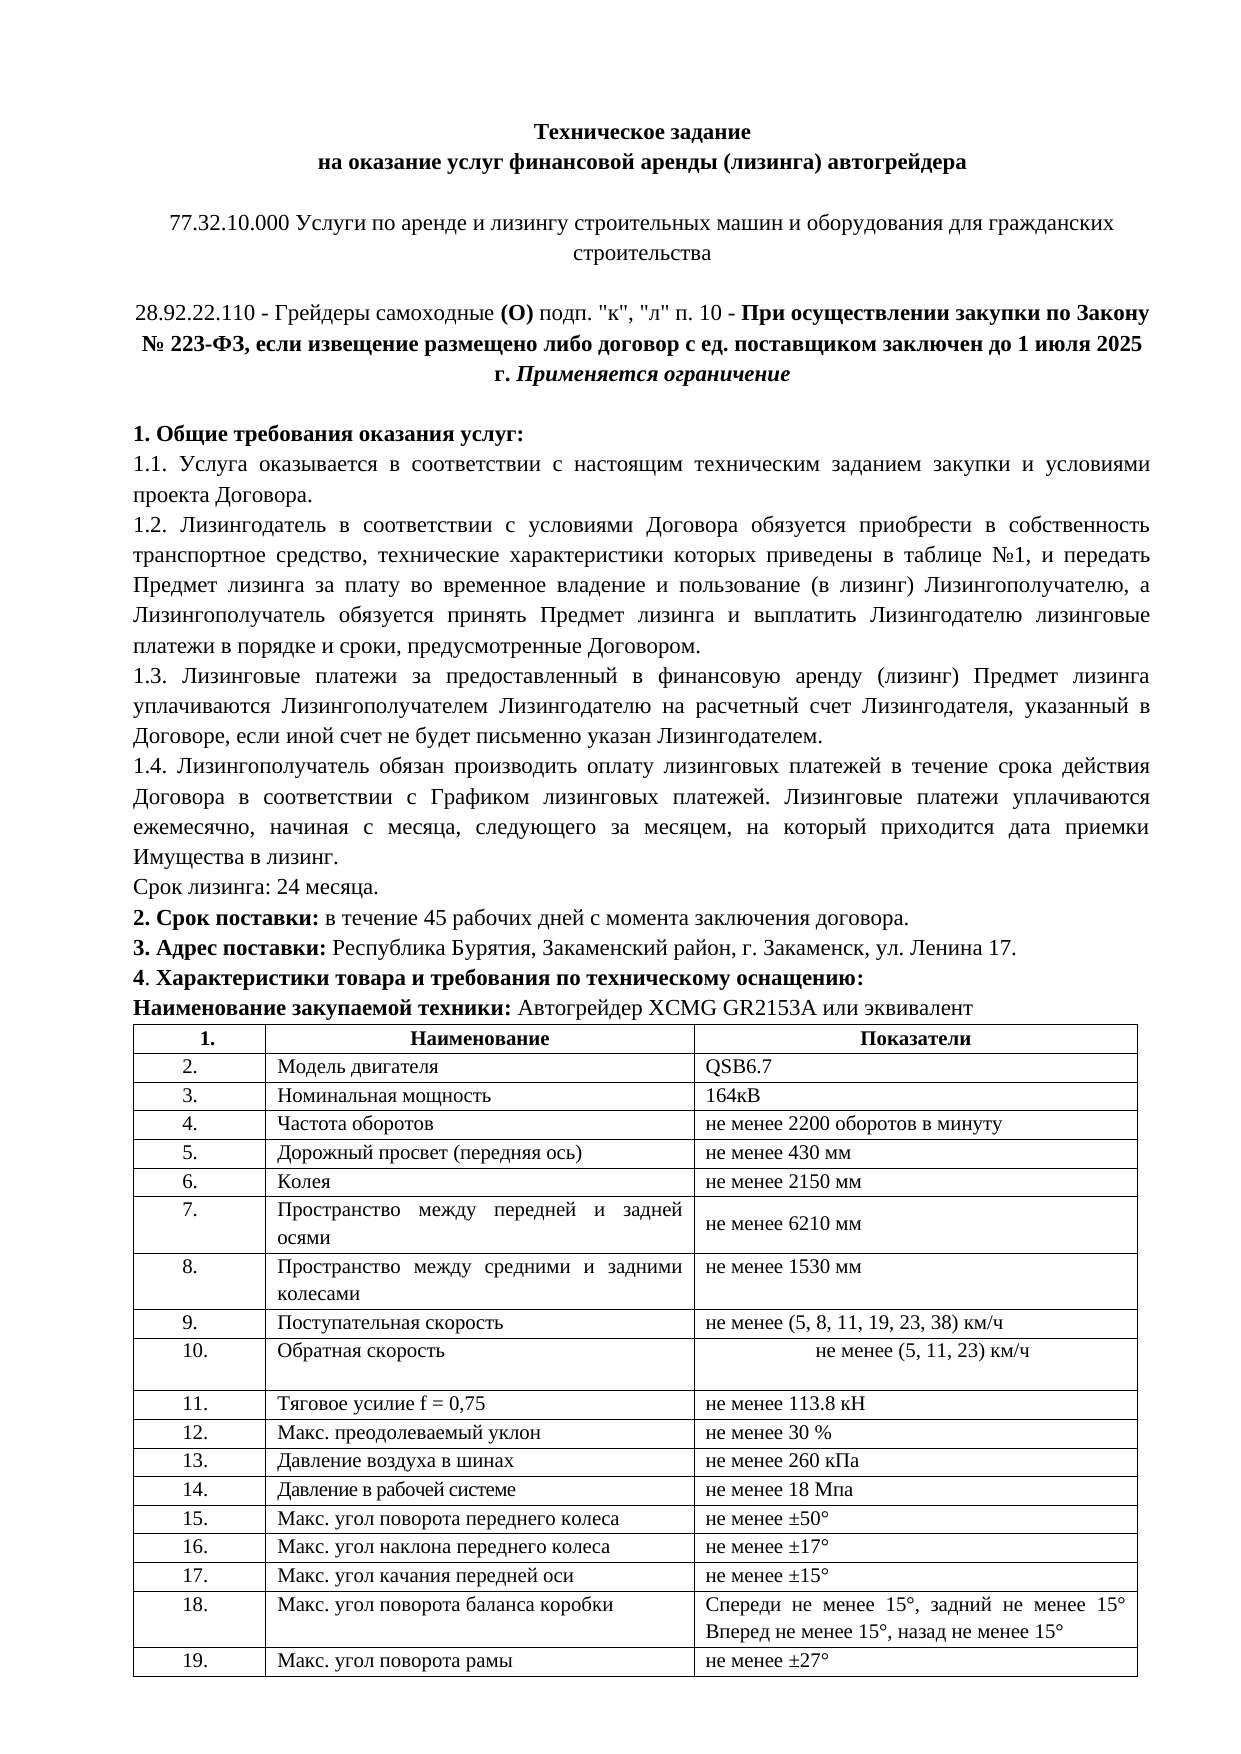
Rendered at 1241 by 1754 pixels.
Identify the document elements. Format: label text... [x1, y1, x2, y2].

text на оказание услуг финансовой аренды (лизинга) автогрейдера [133, 148, 1152, 175]
table_cell QSB6.7 [695, 1054, 1137, 1082]
table_cell Частота оборотов [266, 1111, 694, 1139]
table_cell Номинальная мощность [266, 1083, 694, 1110]
text 1.3. Лизинговые платежи за предоставленный в финансовую аренду (лизинг) Предмет лизинга уплачиваются Лизингополучателем Лизингодателю на расчетный счет Лизингодателя, указанный в Договоре, если иной счет не будет письменно указан Лизингодателем. [133, 662, 1152, 749]
table_cell не менее ±17° [695, 1534, 1137, 1562]
table_cell не менее 113.8 кН [695, 1391, 1137, 1419]
text 1.2. Лизингодатель в соответствии с условиями Договора обязуется приобрести в собственность транспортное средство, технические характеристики которых приведены в таблице №1, и передать Предмет лизинга за плату во временное владение и пользование (в лизинг) Лизингополучателю, а Лизингополучатель обязуется принять Предмет лизинга и выплатить Лизингодателю лизинговые платежи в порядке и сроки, предусмотренные Договором. [133, 511, 1152, 658]
table_cell [134, 1083, 265, 1110]
text 1.4. Лизингополучатель обязан производить оплату лизинговых платежей в течение срока действия Договора в соответствии с Графиком лизинговых платежей. Лизинговые платежи уплачиваются ежемесячно, начиная с месяца, следующего за месяцем, на который приходится дата приемки Имущества в лизинг. [133, 752, 1152, 869]
table_cell не менее ±15° [695, 1563, 1137, 1591]
table_cell не менее ±27° [695, 1648, 1137, 1676]
text 77.32.10.000 Услуги по аренде и лизингу строительных машин и оборудования для гражданских строительства [133, 209, 1152, 265]
table_header Наименование [266, 1025, 694, 1053]
table_cell Тяговое усилие f = 0,75 [266, 1391, 694, 1419]
table_cell Макс. угол наклона переднего колеса [266, 1534, 694, 1562]
table_cell не менее 430 мм [695, 1140, 1137, 1168]
table_cell [134, 1592, 265, 1647]
table_cell [134, 1563, 265, 1591]
text 1.1. Услуга оказывается в соответствии с настоящим техническим заданием закупки и условиями проекта Договора. [133, 450, 1152, 507]
text 1. Общие требования оказания услуг: [133, 420, 1152, 447]
table_cell Модель двигателя [266, 1054, 694, 1082]
table_cell не менее 18 Мпа [695, 1477, 1137, 1505]
table_cell Поступательная скорость [266, 1310, 694, 1337]
table_cell [134, 1310, 265, 1337]
table_cell Давление в рабочей системе [266, 1477, 694, 1505]
table_cell Обратная скорость [266, 1339, 694, 1390]
table_cell Давление воздуха в шинах [266, 1449, 694, 1476]
table_cell [134, 1391, 265, 1419]
table_cell [134, 1648, 265, 1676]
table_cell Спереди не менее 15°, задний не менее 15° Вперед не менее 15°, назад не менее 15° [695, 1592, 1137, 1647]
table_cell Макс. угол поворота переднего колеса [266, 1506, 694, 1533]
table_cell [134, 1534, 265, 1562]
table_cell не менее (5, 11, 23) км/ч [695, 1339, 1137, 1390]
table_header [134, 1025, 265, 1053]
table_cell не менее 2200 оборотов в минуту [695, 1111, 1137, 1139]
table_cell Макс. преодолеваемый уклон [266, 1420, 694, 1447]
table_cell не менее 30 % [695, 1420, 1137, 1447]
text 4. Характеристики товара и требования по техническому оснащению: [133, 964, 1152, 990]
table_cell не менее 2150 мм [695, 1169, 1137, 1196]
table_cell [134, 1420, 265, 1447]
text Срок лизинга: 24 месяца. [133, 873, 1152, 900]
table_cell 164кВ [695, 1083, 1137, 1110]
table_cell [134, 1054, 265, 1082]
text 3. Адрес поставки: Республика Бурятия, Закаменский район, г. Закаменск, ул. Ленина 17. [133, 934, 1152, 960]
table_header Показатели [695, 1025, 1137, 1053]
table_cell [134, 1111, 265, 1139]
table_cell [134, 1140, 265, 1168]
table_cell [134, 1169, 265, 1196]
table_cell не менее (5, 8, 11, 19, 23, 38) км/ч [695, 1310, 1137, 1337]
table_cell Пространство между средними и задними колесами [266, 1254, 694, 1309]
text Наименование закупаемой техники: Автогрейдер XCMG GR2153A или эквивалент [133, 994, 1152, 1021]
table_cell Колея [266, 1169, 694, 1196]
table_cell [134, 1477, 265, 1505]
table_cell [134, 1506, 265, 1533]
table_cell не менее ±50° [695, 1506, 1137, 1533]
text 2. Срок поставки: в течение 45 рабочих дней с момента заключения договора. [133, 903, 1152, 930]
table_cell не менее 6210 мм [695, 1197, 1137, 1252]
table_cell Дорожный просвет (передняя ось) [266, 1140, 694, 1168]
table_cell [134, 1254, 265, 1309]
table_cell Пространство между передней и задней осями [266, 1197, 694, 1252]
table_cell Макс. угол поворота рамы [266, 1648, 694, 1676]
text 28.92.22.110 - Грейдеры самоходные (О) подп. "к", "л" п. 10 - При осуществлении закупки по Закону № 223-ФЗ, если извещение размещено либо договор с ед. поставщиком заключен до 1 июля 2025 г. Применяется ограничение [133, 299, 1152, 386]
table_cell Макс. угол поворота баланса коробки [266, 1592, 694, 1647]
table_cell не менее 260 кПа [695, 1449, 1137, 1476]
text Техническое задание [133, 118, 1152, 144]
table_cell [134, 1449, 265, 1476]
table_cell не менее 1530 мм [695, 1254, 1137, 1309]
table_cell [134, 1197, 265, 1252]
table_cell [134, 1339, 265, 1390]
table_cell Макс. угол качания передней оси [266, 1563, 694, 1591]
